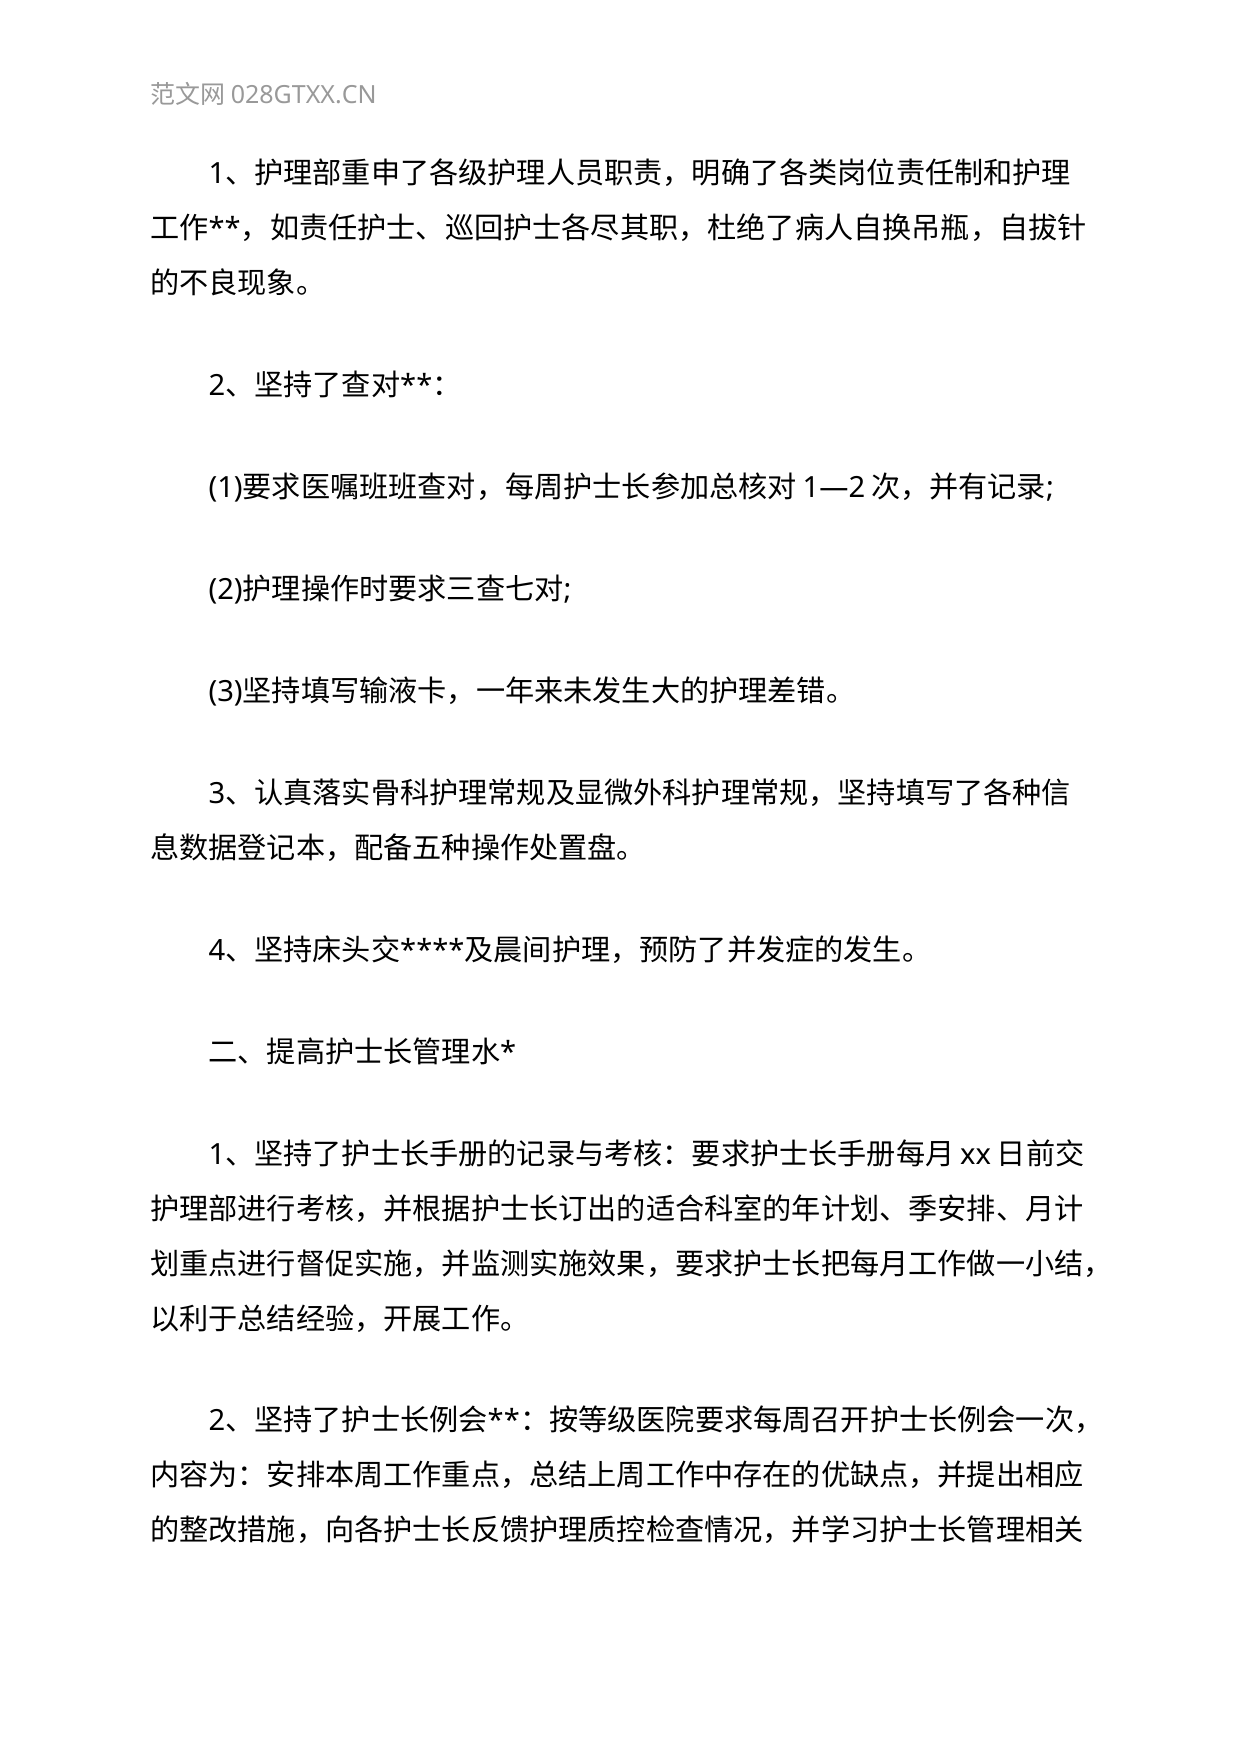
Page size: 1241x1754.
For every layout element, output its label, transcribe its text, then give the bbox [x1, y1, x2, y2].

text 3、认真落实骨科护理常规及显微外科护理常规，坚持填写了各种信息数据登记本，配备五种操作处置盘。 [150, 770, 1090, 867]
text 1、护理部重申了各级护理人员职责，明确了各类岗位责任制和护理工作**，如责任护士、巡回护士各尽其职，杜绝了病人自换吊瓶，自拔针的不良现象。 [150, 150, 1090, 302]
text 二、提高护士长管理水* [150, 1028, 1090, 1071]
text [150, 1397, 1090, 1549]
text 1、坚持了护士长手册的记录与考核：要求护士长手册每月xx日前交护理部进行考核，并根据护士长订出的适合科室的年计划、季安排、月计划重点进行督促实施，并监测实施效果，要求护士长把每月工作做一小结，以利于总结经验，开展工作。 [150, 1130, 1090, 1337]
text 4、坚持床头交****及晨间护理，预防了并发症的发生。 [150, 926, 1090, 969]
text (1)要求医嘱班班查对，每周护士长参加总核对1—2次，并有记录; [150, 464, 1090, 506]
text (2)护理操作时要求三查七对; [150, 566, 1090, 608]
text 2、坚持了查对**： [150, 362, 1090, 404]
text (3)坚持填写输液卡，一年来未发生大的护理差错。 [150, 668, 1090, 710]
